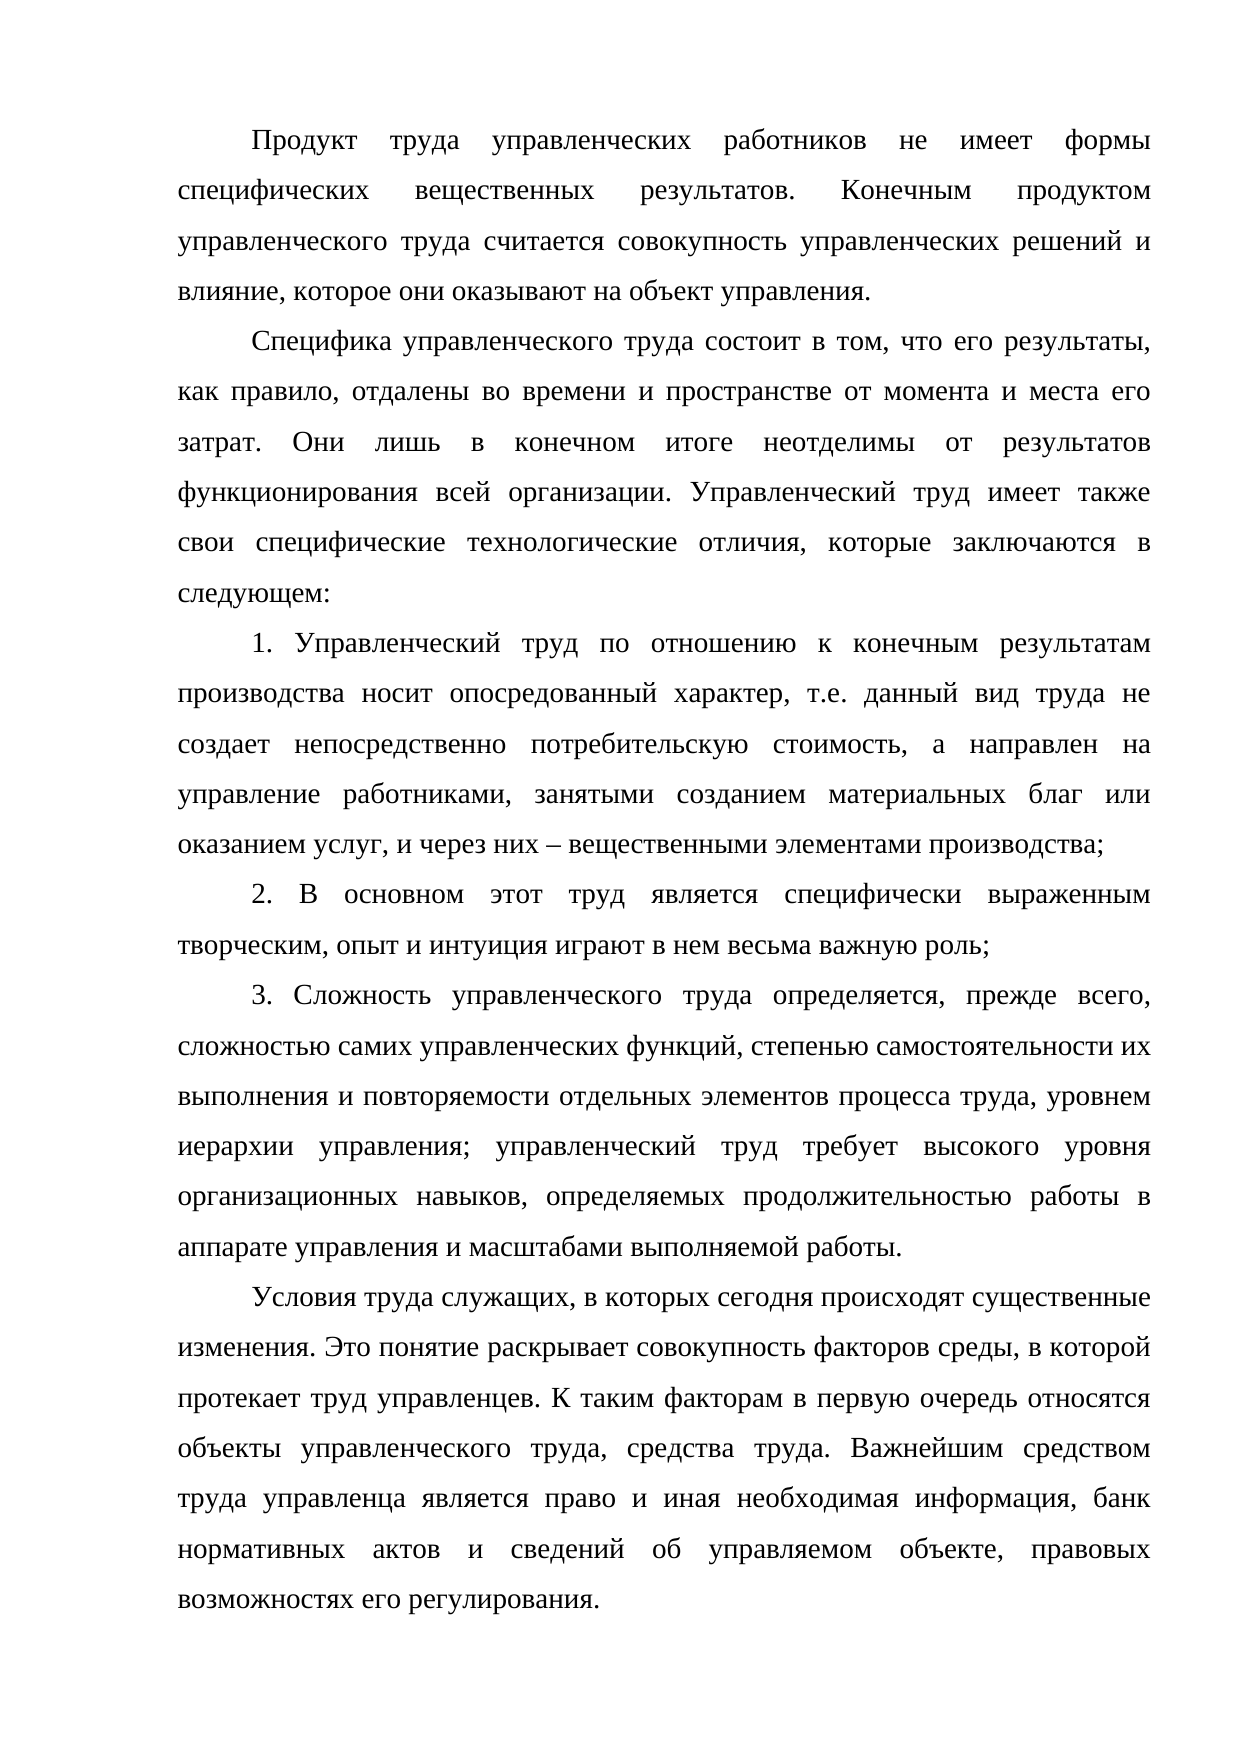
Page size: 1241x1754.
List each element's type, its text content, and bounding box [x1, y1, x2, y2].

text 3. Сложность управленческого труда определяется, прежде всего, сложностью самих управленческих функций, степенью самостоятельности их выполнения и повторяемости отдельных элементов процесса труда, уровнем иерархии управления; управленческий труд требует высокого уровня организационных навыков, определяемых продолжительностью работы в аппарате управления и масштабами выполняемой работы. [177, 977, 1152, 1262]
text Специфика управленческого труда состоит в том, что его результаты, как правило, отдалены во времени и пространстве от момента и места его затрат. Они лишь в конечном итоге неотделимы от результатов функционирования всей организации. Управленческий труд имеет также свои специфические технологические отличия, которые заключаются в следующем: [177, 323, 1152, 608]
text Условия труда служащих, в которых сегодня происходят существенные изменения. Это понятие раскрывает совокупность факторов среды, в которой протекает труд управленцев. К таким факторам в первую очередь относятся объекты управленческого труда, средства труда. Важнейшим средством труда управленца является право и иная необходимая информация, банк нормативных актов и сведений об управляемом объекте, правовых возможностях его регулирования. [177, 1279, 1152, 1614]
text 1. Управленческий труд по отношению к конечным результатам производства носит опосредованный характер, т.е. данный вид труда не создает непосредственно потребительскую стоимость, а направлен на управление работниками, занятыми созданием материальных благ или оказанием услуг, и через них – вещественными элементами производства; [177, 625, 1152, 860]
text 2. В основном этот труд является специфически выраженным творческим, опыт и интуиция играют в нем весьма важную роль; [177, 877, 1152, 961]
text Продукт труда управленческих работников не имеет формы специфических вещественных результатов. Конечным продуктом управленческого труда считается совокупность управленческих решений и влияние, которое они оказывают на объект управления. [177, 122, 1152, 306]
